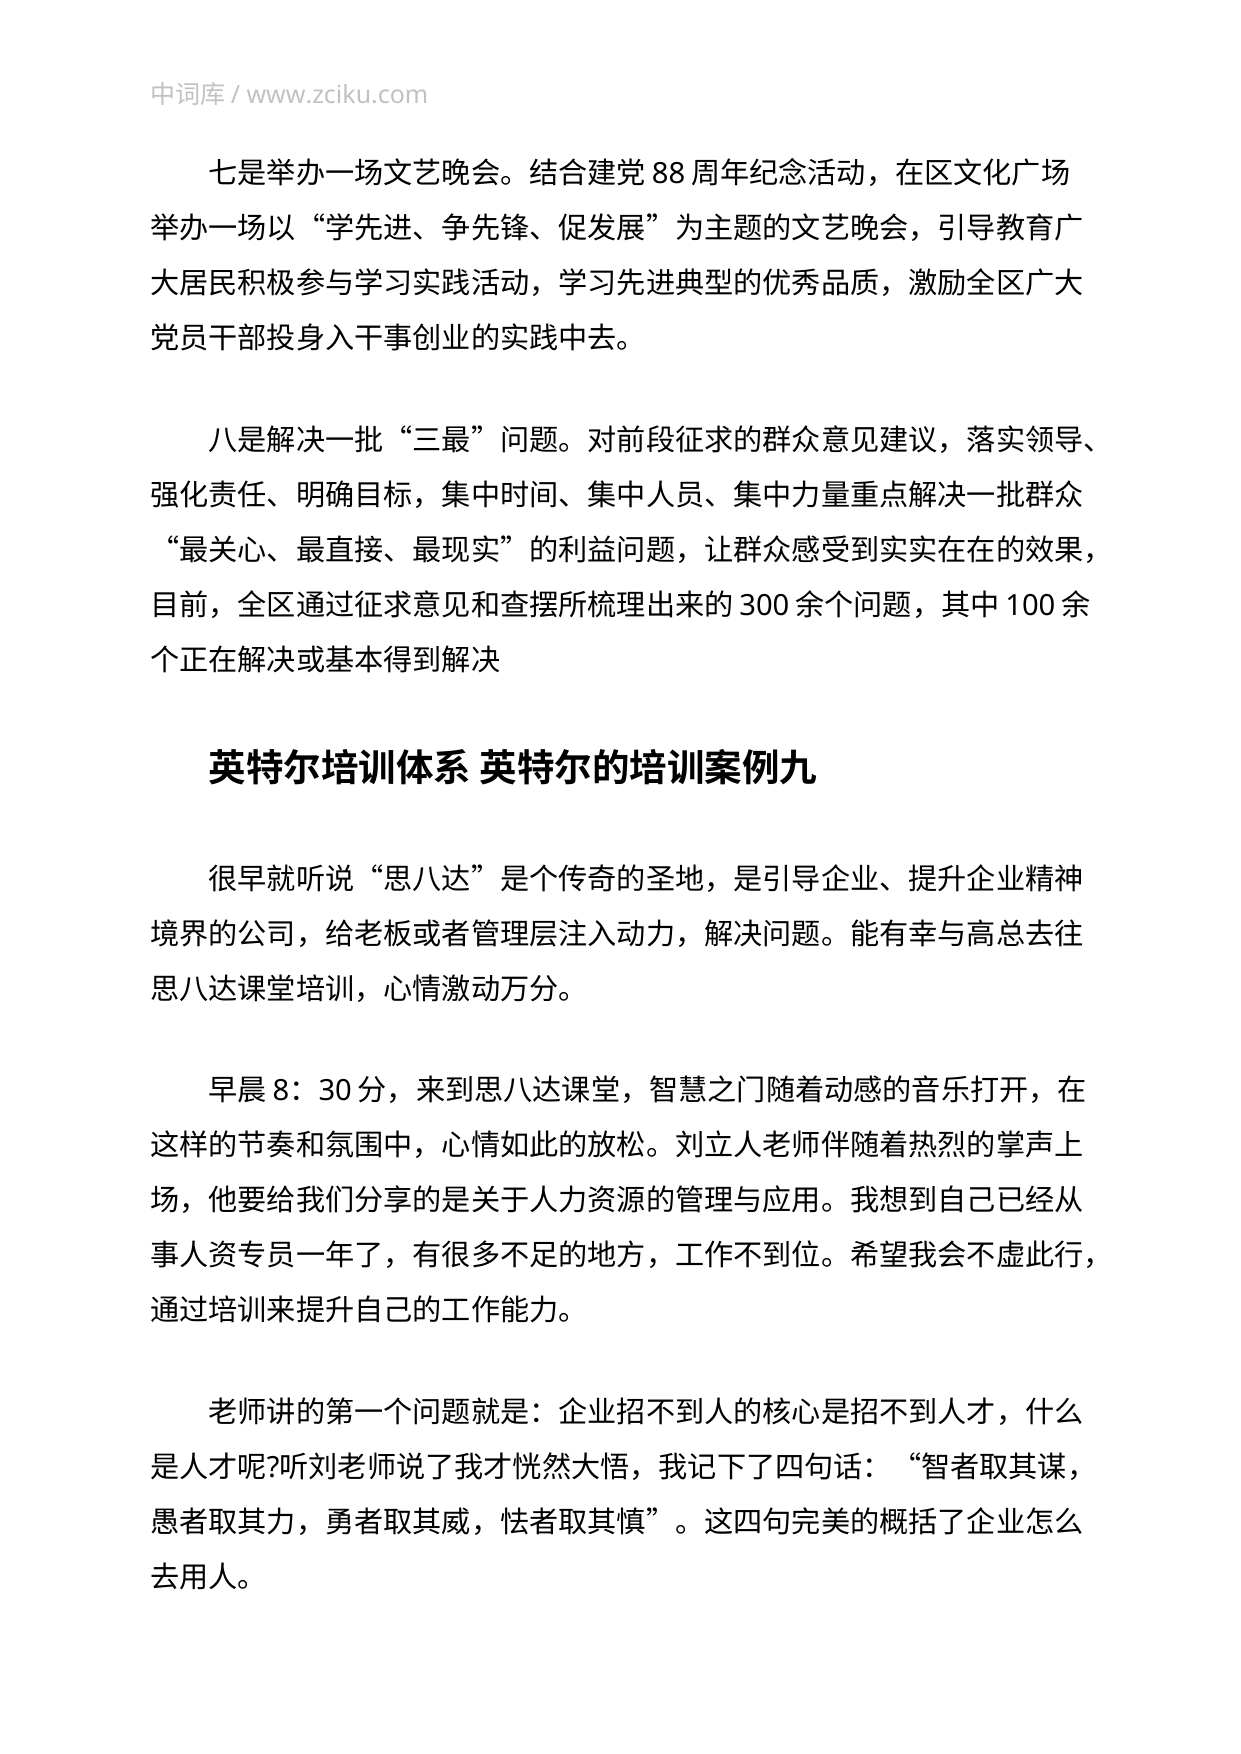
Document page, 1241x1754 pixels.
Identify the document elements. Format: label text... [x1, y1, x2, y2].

text 老师讲的第一个问题就是：企业招不到人的核心是招不到人才，什么是人才呢?听刘老师说了我才恍然大悟，我记下了四句话：“智者取其谋，愚者取其力，勇者取其威，怯者取其慎”。这四句完美的概括了企业怎么去用人。 [150, 1388, 1090, 1596]
text 七是举办一场文艺晚会。结合建党88周年纪念活动，在区文化广场举办一场以“学先进、争先锋、促发展”为主题的文艺晚会，引导教育广大居民积极参与学习实践活动，学习先进典型的优秀品质，激励全区广大党员干部投身入干事创业的实践中去。 [150, 150, 1090, 357]
text 八是解决一批“三最”问题。对前段征求的群众意见建议，落实领导、强化责任、明确目标，集中时间、集中人员、集中力量重点解决一批群众“最关心、最直接、最现实”的利益问题，让群众感受到实实在在的效果，目前，全区通过征求意见和查摆所梳理出来的300余个问题，其中100余个正在解决或基本得到解决 [150, 417, 1090, 678]
text 很早就听说“思八达”是个传奇的圣地，是引导企业、提升企业精神境界的公司，给老板或者管理层注入动力，解决问题。能有幸与高总去往思八达课堂培训，心情激动万分。 [150, 855, 1090, 1007]
text 英特尔培训体系 英特尔的培训案例九 [150, 738, 1090, 792]
text 早晨8：30分，来到思八达课堂，智慧之门随着动感的音乐打开，在这样的节奏和氛围中，心情如此的放松。刘立人老师伴随着热烈的掌声上场，他要给我们分享的是关于人力资源的管理与应用。我想到自己已经从事人资专员一年了，有很多不足的地方，工作不到位。希望我会不虚此行，通过培训来提升自己的工作能力。 [150, 1067, 1090, 1329]
